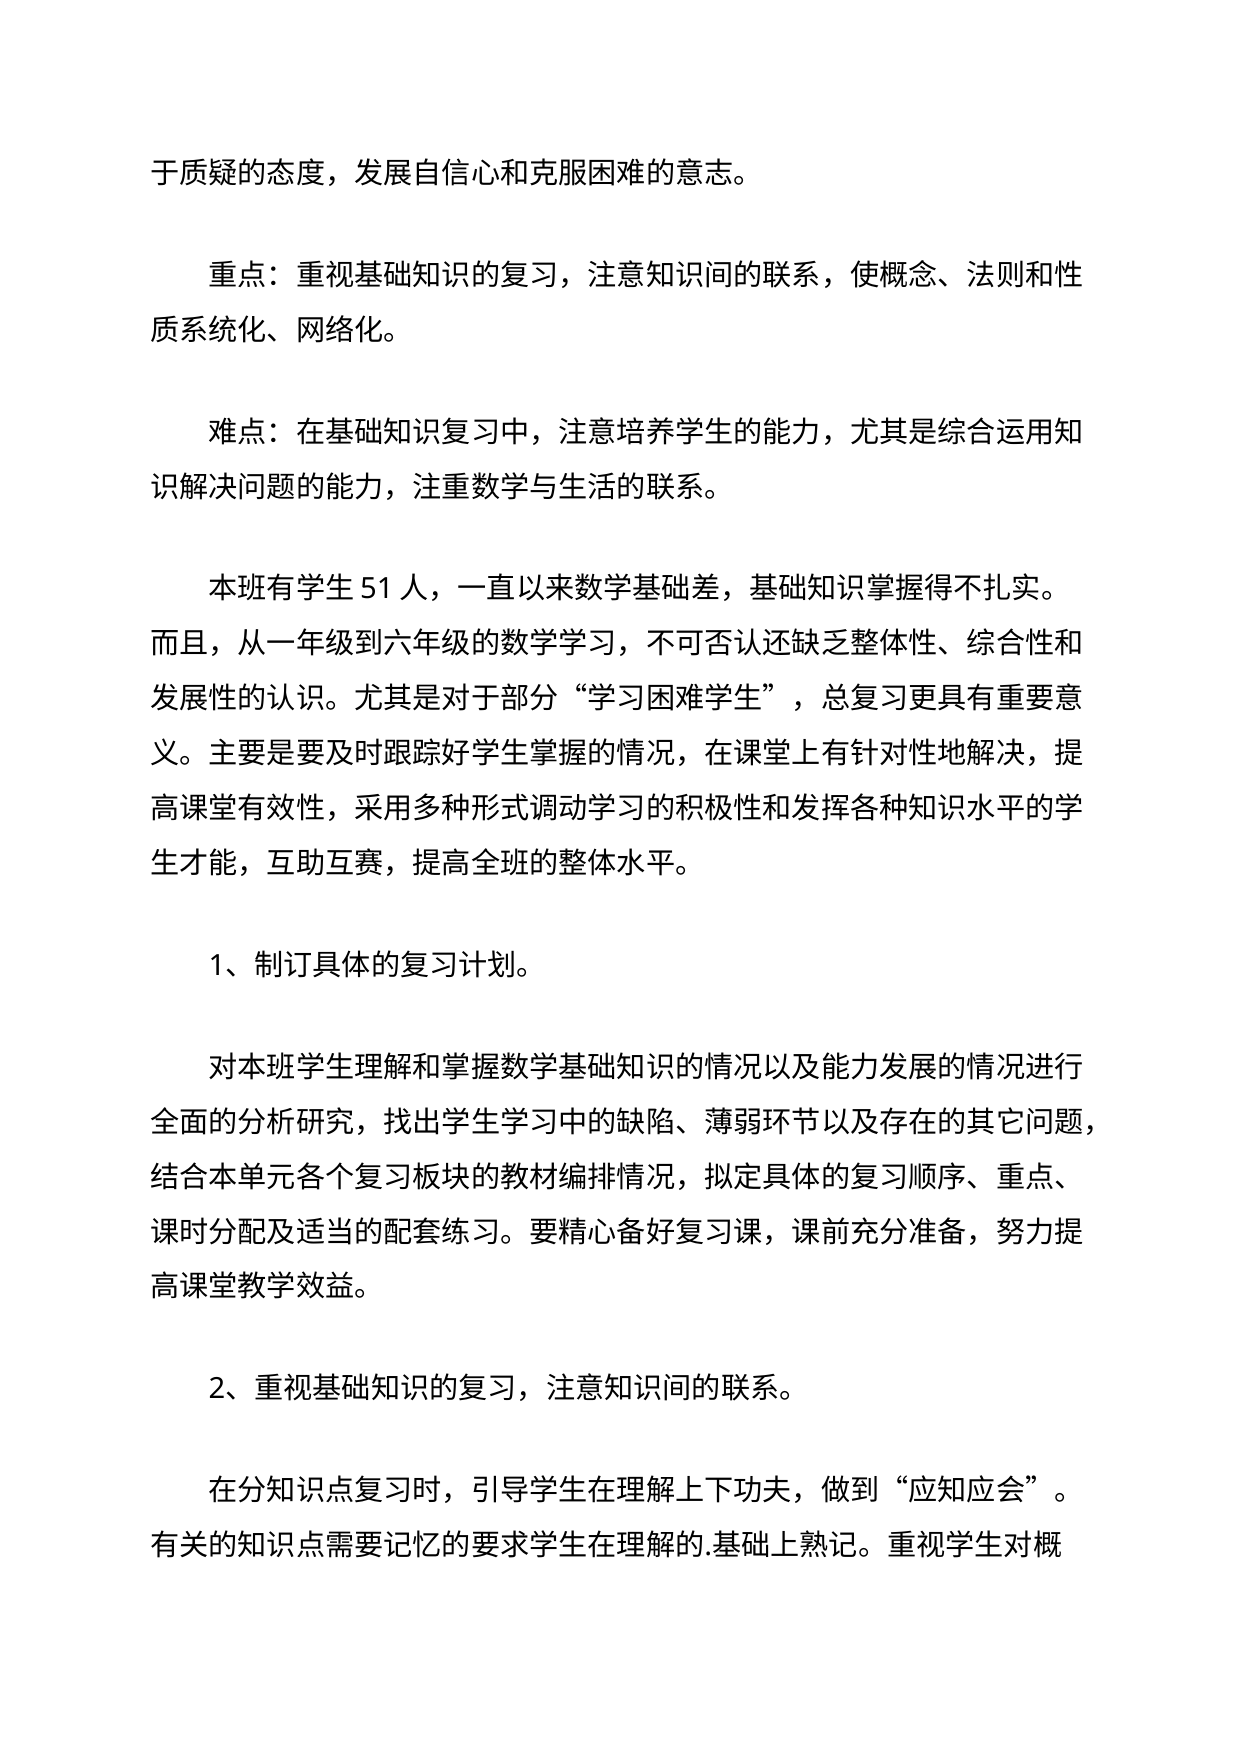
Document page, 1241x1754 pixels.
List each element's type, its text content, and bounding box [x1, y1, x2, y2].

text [150, 150, 1090, 192]
text 难点：在基础知识复习中，注意培养学生的能力，尤其是综合运用知识解决问题的能力，注重数学与生活的联系。 [150, 408, 1090, 506]
text 对本班学生理解和掌握数学基础知识的情况以及能力发展的情况进行全面的分析研究，找出学生学习中的缺陷、薄弱环节以及存在的其它问题，结合本单元各个复习板块的教材编排情况，拟定具体的复习顺序、重点、课时分配及适当的配套练习。要精心备好复习课，课前充分准备，努力提高课堂教学效益。 [150, 1043, 1090, 1305]
text 2、重视基础知识的复习，注意知识间的联系。 [150, 1365, 1090, 1407]
text 重点：重视基础知识的复习，注意知识间的联系，使概念、法则和性质系统化、网络化。 [150, 252, 1090, 349]
text 1、制订具体的复习计划。 [150, 941, 1090, 984]
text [150, 1467, 1090, 1564]
text 本班有学生51人，一直以来数学基础差，基础知识掌握得不扎实。而且，从一年级到六年级的数学学习，不可否认还缺乏整体性、综合性和发展性的认识。尤其是对于部分“学习困难学生”，总复习更具有重要意义。主要是要及时跟踪好学生掌握的情况，在课堂上有针对性地解决，提高课堂有效性，采用多种形式调动学习的积极性和发挥各种知识水平的学生才能，互助互赛，提高全班的整体水平。 [150, 565, 1090, 882]
